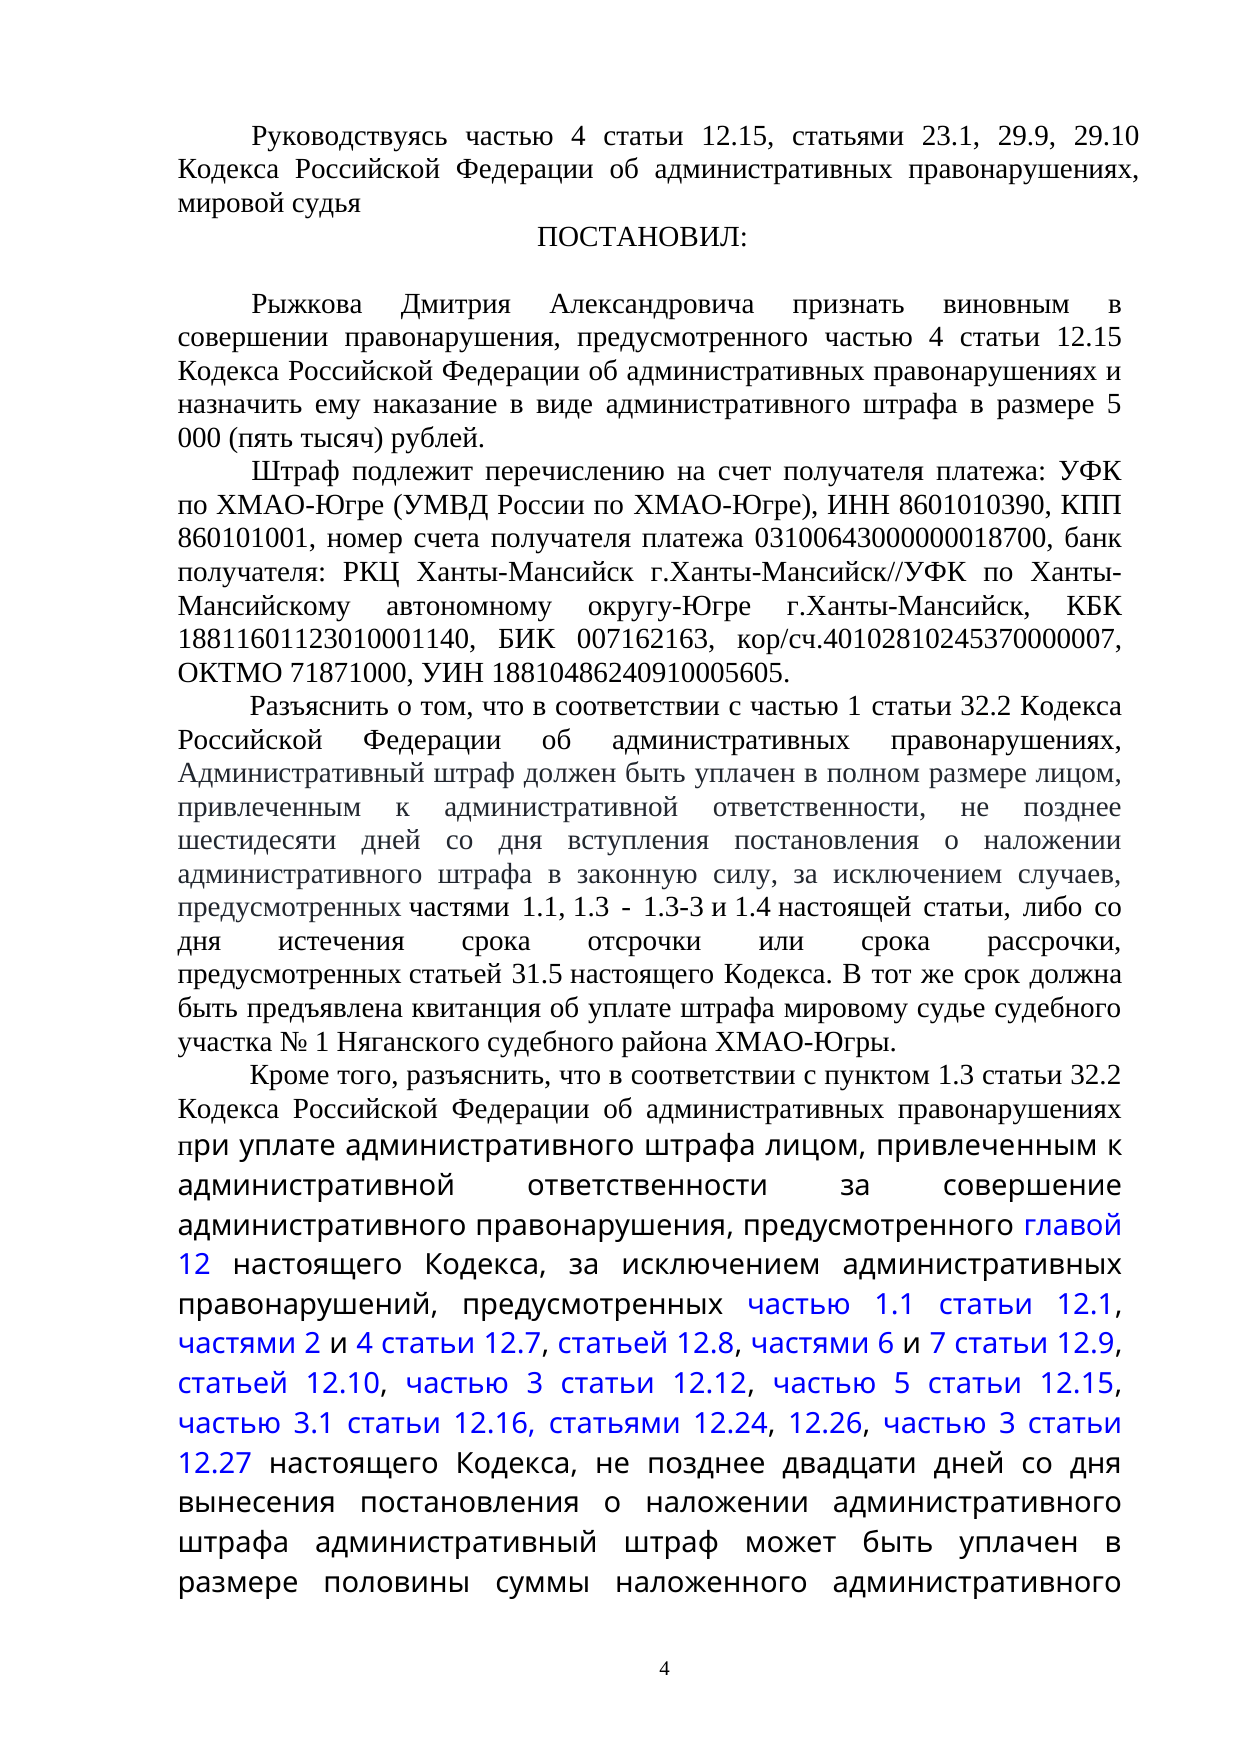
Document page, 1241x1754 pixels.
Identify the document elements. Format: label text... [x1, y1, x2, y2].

text Руководствуясь частью 4 статьи 12.15, статьями 23.1, 29.9, 29.10 Кодекса Российской Федерации об административных правонарушениях, мировой судья [177, 118, 1140, 219]
text Рыжкова Дмитрия Александровича признать виновным в совершении правонарушения, предусмотренного частью 4 статьи 12.15 Кодекса Российской Федерации об административных правонарушениях и назначить ему наказание в виде административного штрафа в размере 5 000 (пять тысяч) рублей. [177, 286, 1122, 453]
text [177, 1057, 1122, 1601]
text ПОСТАНОВИЛ: [162, 219, 1122, 252]
text Штраф подлежит перечислению на счет получателя платежа: УФК по ХМАО-Югре (УМВД России по ХМАО-Югре), ИНН 8601010390, КПП 860101001, номер счета получателя платежа 03100643000000018700, банк получателя: РКЦ Ханты-Мансийск г.Ханты-Мансийск//УФК по Ханты-Мансийскому автономному округу-Югре г.Ханты-Мансийск, КБК 18811601123010001140, БИК 007162163, кор/сч.40102810245370000007, ОКТМО 71871000, УИН 18810486240910005605. [177, 453, 1122, 688]
text Разъяснить о том, что в соответствии с частью 1 статьи 32.2 Кодекса Российской Федерации об административных правонарушениях, Административный штраф должен быть уплачен в полном размере лицом, привлеченным к административной ответственности, не позднее шестидесяти дней со дня вступления постановления о наложении административного штрафа в законную силу, за исключением случаев, предусмотренных частями 1.1, 1.3 - 1.3-3 и 1.4 настоящей статьи, либо со дня истечения срока отсрочки или срока рассрочки, предусмотренных статьей 31.5 настоящего Кодекса. В тот же срок должна быть предъявлена квитанция об уплате штрафа мировому судье судебного участка № 1 Няганского судебного района ХМАО-Югры. [177, 688, 1122, 1057]
